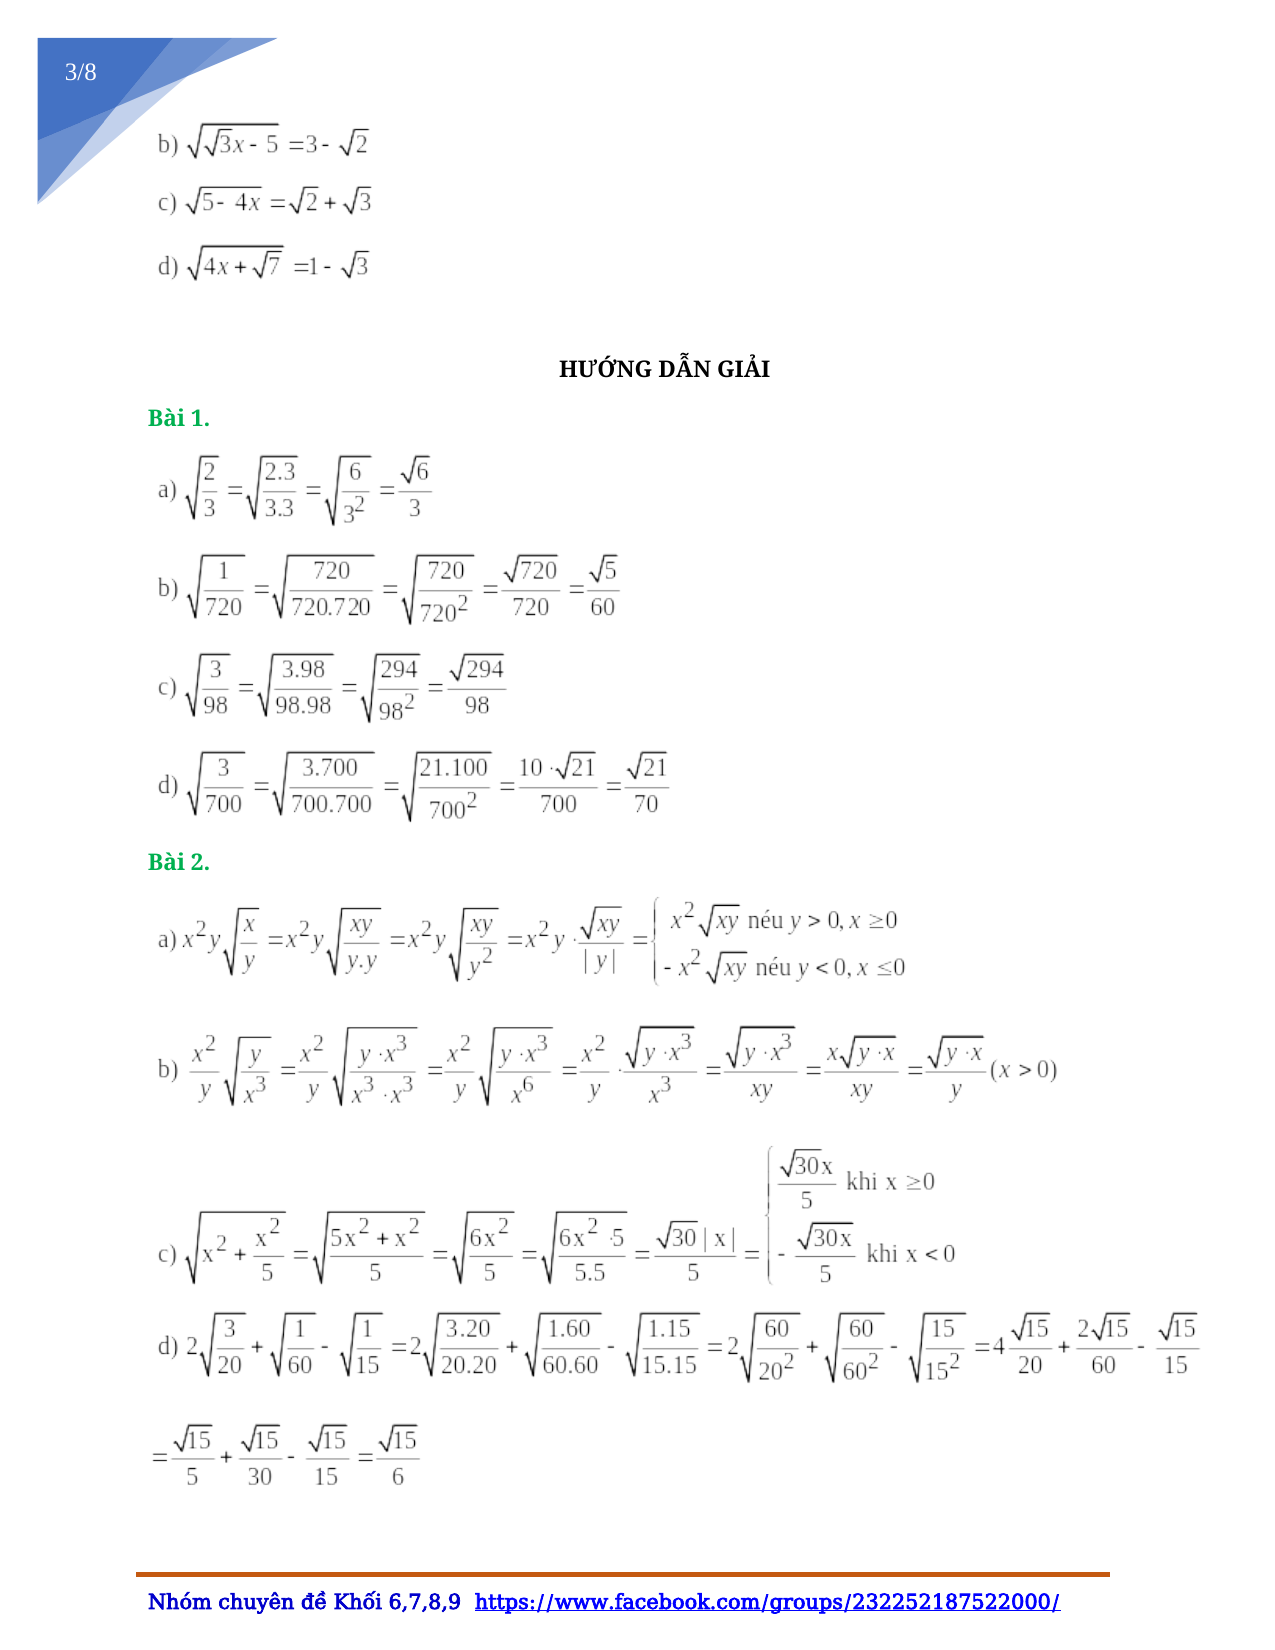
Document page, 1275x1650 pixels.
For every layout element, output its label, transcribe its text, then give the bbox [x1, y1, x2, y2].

picture [37, 37, 279, 206]
text HƯỚNG DẪN GIẢI [148, 353, 1181, 385]
text Bài 2. [148, 846, 1181, 877]
text Bài 1. [148, 402, 1181, 433]
